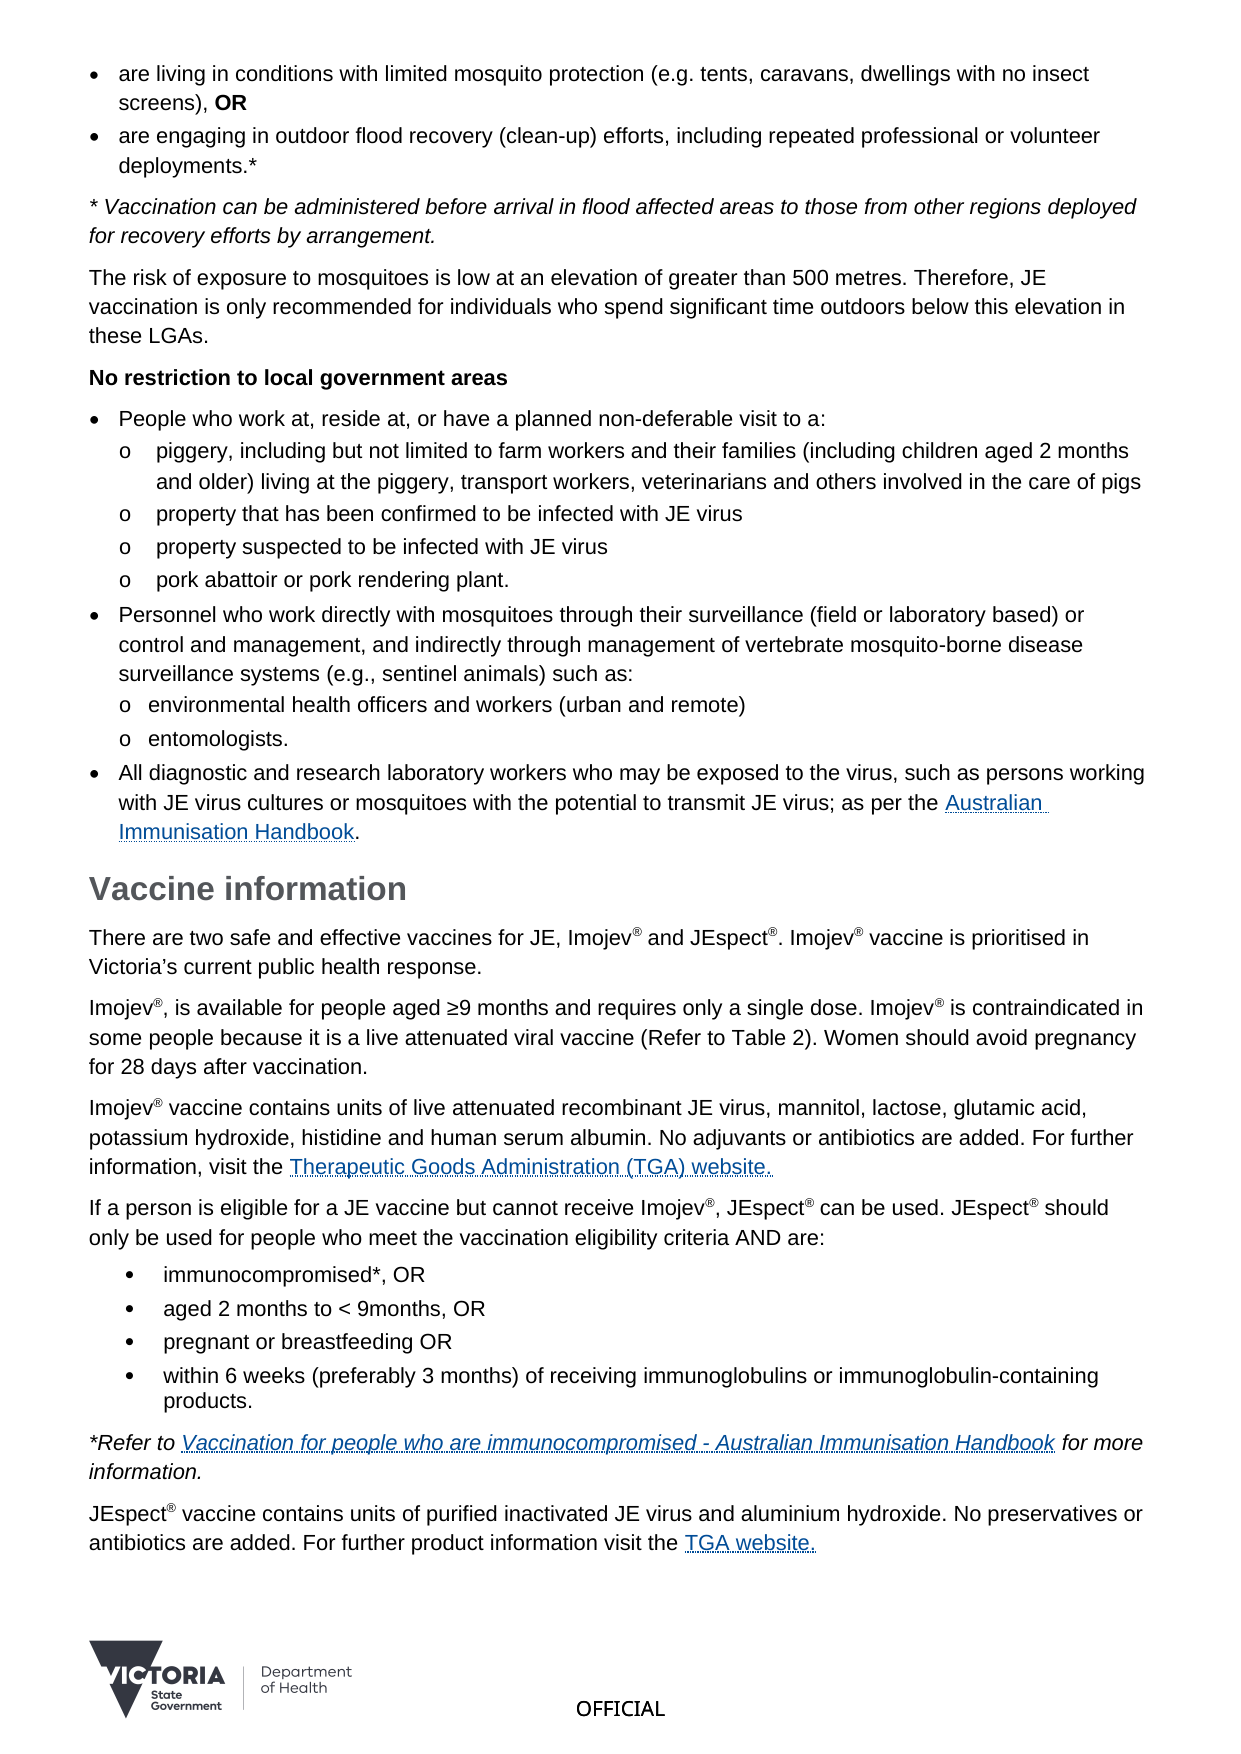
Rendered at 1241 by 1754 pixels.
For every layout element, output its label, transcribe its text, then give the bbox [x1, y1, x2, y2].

list pork abattoir or pork rendering plant. [118, 565, 1152, 594]
list environmental health officers and workers (urban and remote) [118, 690, 1152, 719]
text People who work at, reside at, or have a planned non-deferable visit to a: [89, 403, 1152, 432]
text No restriction to local government areas [89, 361, 1152, 390]
text The risk of exposure to mosquitoes is low at an elevation of greater than 500 metres. Therefore, JE vaccination is only recommended for individuals who spend significant time outdoors below this elevation in these LGAs. [89, 261, 1152, 349]
list property suspected to be infected with JE virus [118, 532, 1152, 561]
subtitle Vaccine information [89, 869, 1152, 908]
text If a person is eligible for a JE vaccine but cannot receive Imojev®, JEspect® can be used. JEspect® should only be used for people who meet the vaccination eligibility criteria AND are: [89, 1191, 1152, 1249]
text are engaging in outdoor flood recovery (clean-up) efforts, including repeated professional or volunteer deployments.* [89, 119, 1152, 178]
text Imojev®, is available for people aged ≥9 months and requires only a single dose. Imojev® is contraindicated in some people because it is a live attenuated viral vaccine (Refer to Table 2). Women should avoid pregnancy for 28 days after vaccination. [89, 991, 1152, 1079]
text All diagnostic and research laboratory workers who may be exposed to the virus, such as persons working with JE virus cultures or mosquitoes with the potential to transmit JE virus; as per the Australian Immunisation Handbook. [89, 757, 1152, 844]
text JEspect® vaccine contains units of purified inactivated JE virus and aluminium hydroxide. No preservatives or antibiotics are added. For further product information visit the TGA website. [89, 1496, 1152, 1555]
list piggery, including but not limited to farm workers and their families (including children aged 2 months and older) living at the piggery, transport workers, veterinarians and others involved in the care of pigs [118, 436, 1152, 494]
text There are two safe and effective vaccines for JE, Imojev® and JEspect®. Imojev® vaccine is prioritised in Victoria’s current public health response. [89, 920, 1152, 979]
picture [0, 1595, 1241, 1754]
text * Vaccination can be administered before arrival in flood affected areas to those from other regions deployed for recovery efforts by arrangement. [89, 190, 1152, 249]
list aged 2 months to < 9months, OR [126, 1296, 1152, 1321]
text Imojev® vaccine contains units of live attenuated recombinant JE virus, mannitol, lactose, glutamic acid, potassium hydroxide, histidine and human serum albumin. No adjuvants or antibiotics are added. For further information, visit the Therapeutic Goods Administration (TGA) website. [89, 1091, 1152, 1179]
list immunocompromised*, OR [126, 1262, 1152, 1287]
list pregnant or breastfeeding OR [126, 1329, 1152, 1354]
text are living in conditions with limited mosquito protection (e.g. tents, caravans, dwellings with no insect screens), OR [89, 57, 1152, 115]
text *Refer to Vaccination for people who are immunocompromised - Australian Immunisation Handbook for more information. [89, 1426, 1152, 1484]
text Personnel who work directly with mosquitoes through their surveillance (field or laboratory based) or control and management, and indirectly through management of vertebrate mosquito-borne disease surveillance systems (e.g., sentinel animals) such as: [89, 599, 1152, 686]
list property that has been confirmed to be infected with JE virus [118, 499, 1152, 528]
list entomologists. [118, 724, 1152, 753]
list within 6 weeks (preferably 3 months) of receiving immunoglobulins or immunoglobulin-containing products. [126, 1363, 1152, 1413]
